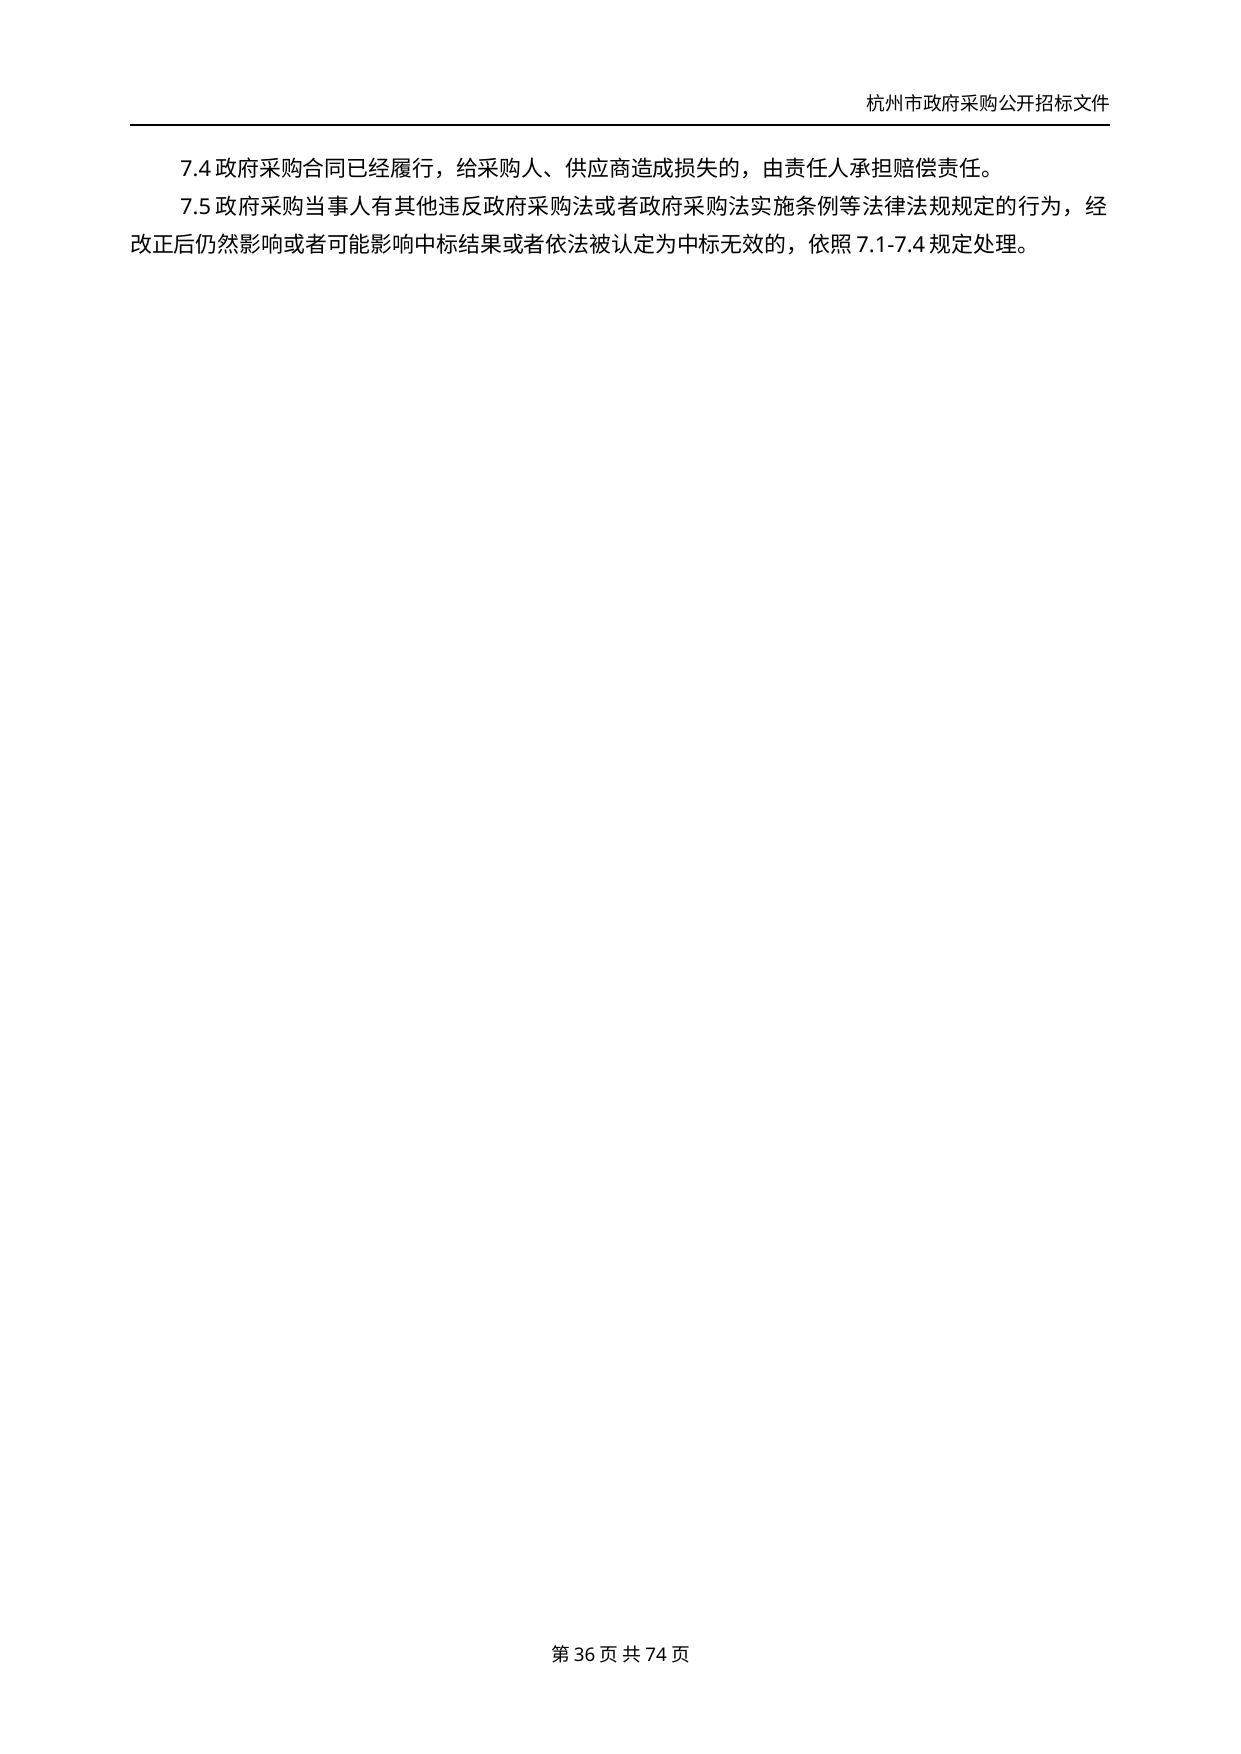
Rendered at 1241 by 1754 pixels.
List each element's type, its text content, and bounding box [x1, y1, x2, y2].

text 7.4政府采购合同已经履行，给采购人、供应商造成损失的，由责任人承担赔偿责任。 [130, 151, 1110, 183]
text 7.5政府采购当事人有其他违反政府采购法或者政府采购法实施条例等法律法规规定的行为，经改正后仍然影响或者可能影响中标结果或者依法被认定为中标无效的，依照7.1-7.4规定处理。 [130, 189, 1110, 259]
